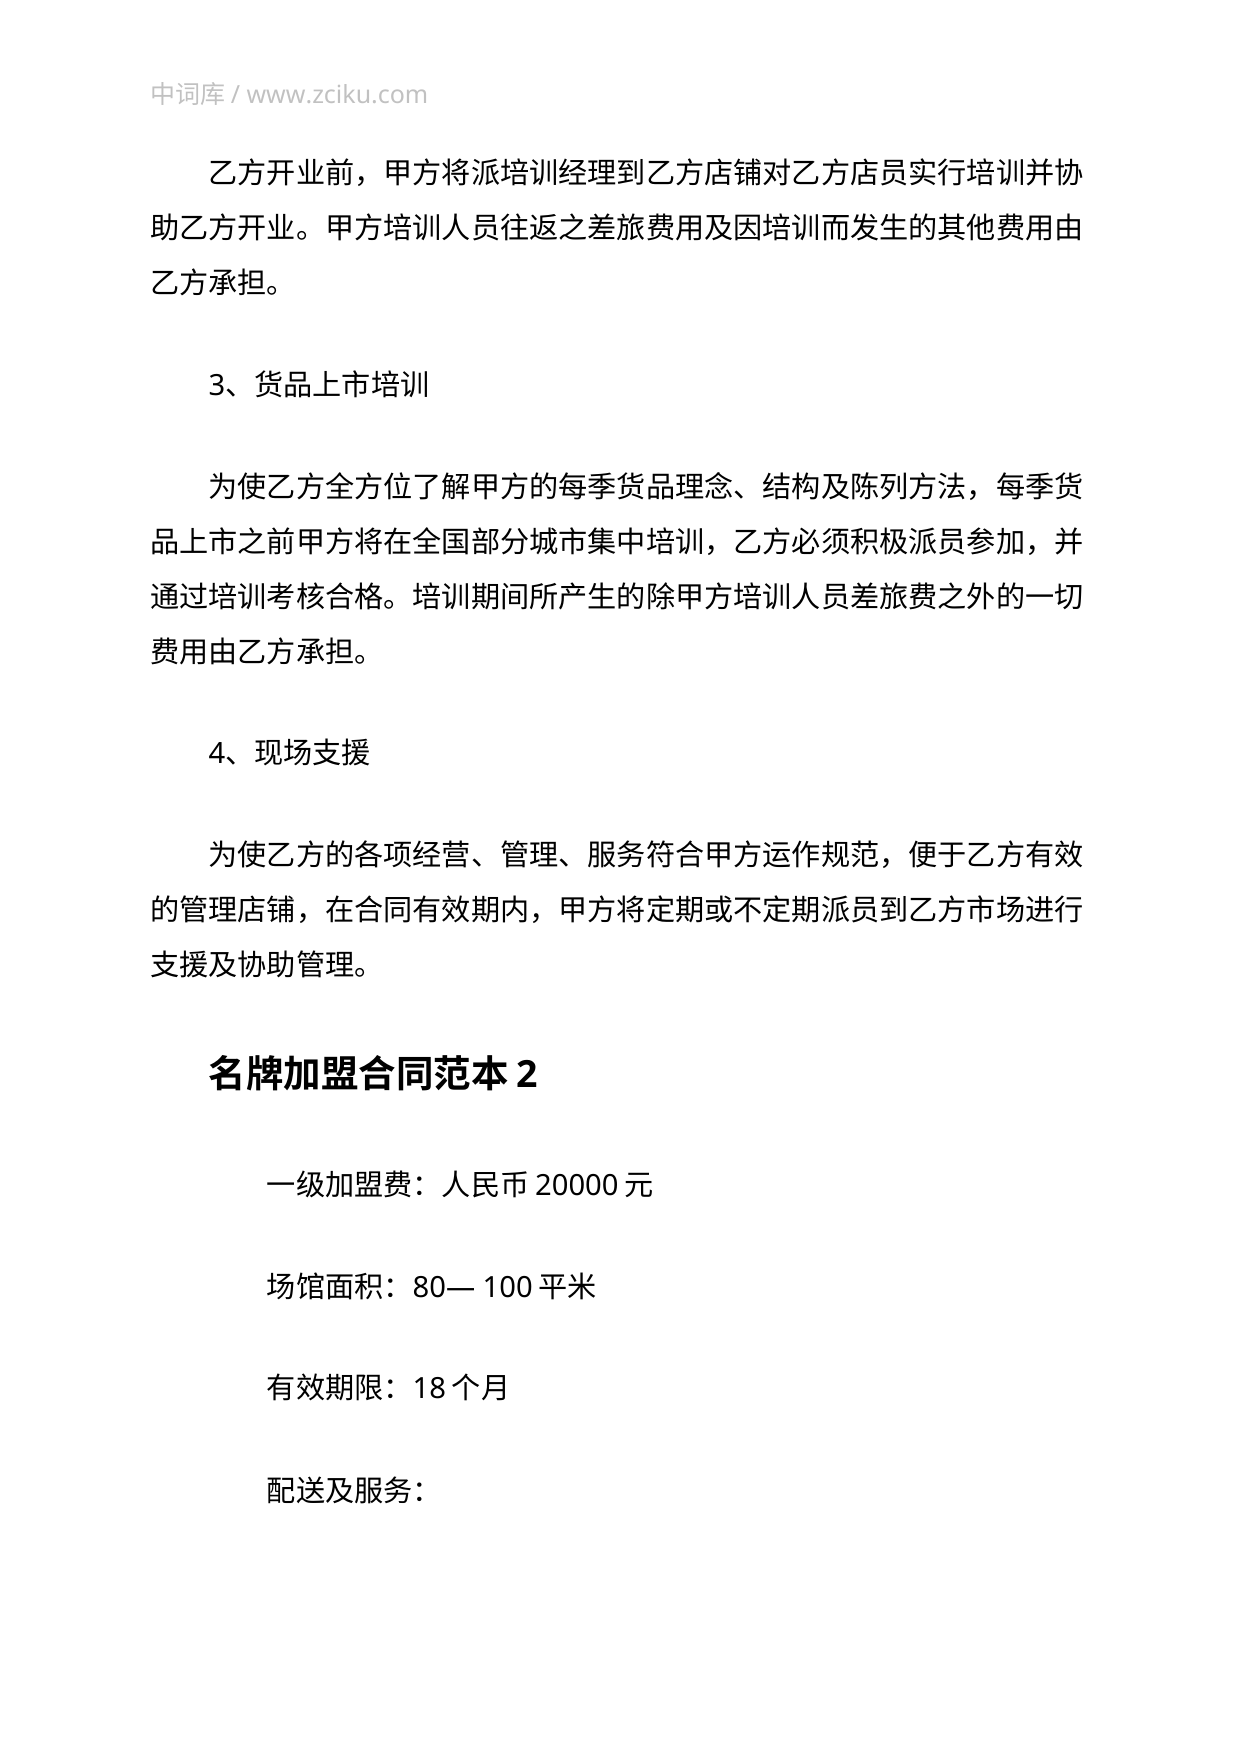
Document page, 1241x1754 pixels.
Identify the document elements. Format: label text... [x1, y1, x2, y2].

text 有效期限：18个月 [150, 1365, 1090, 1407]
text 为使乙方全方位了解甲方的每季货品理念、结构及陈列方法，每季货品上市之前甲方将在全国部分城市集中培训，乙方必须积极派员参加，并通过培训考核合格。培训期间所产生的除甲方培训人员差旅费之外的一切费用由乙方承担。 [150, 463, 1090, 671]
text 3、货品上市培训 [150, 362, 1090, 404]
text 场馆面积：80— 100平米 [150, 1263, 1090, 1306]
text 4、现场支援 [150, 730, 1090, 772]
text 配送及服务： [150, 1467, 1090, 1509]
text 名牌加盟合同范本2 [150, 1043, 1090, 1098]
text 为使乙方的各项经营、管理、服务符合甲方运作规范，便于乙方有效的管理店铺，在合同有效期内，甲方将定期或不定期派员到乙方市场进行支援及协助管理。 [150, 832, 1090, 984]
text 乙方开业前，甲方将派培训经理到乙方店铺对乙方店员实行培训并协助乙方开业。甲方培训人员往返之差旅费用及因培训而发生的其他费用由乙方承担。 [150, 150, 1090, 302]
text 一级加盟费：人民币20000元 [150, 1161, 1090, 1203]
